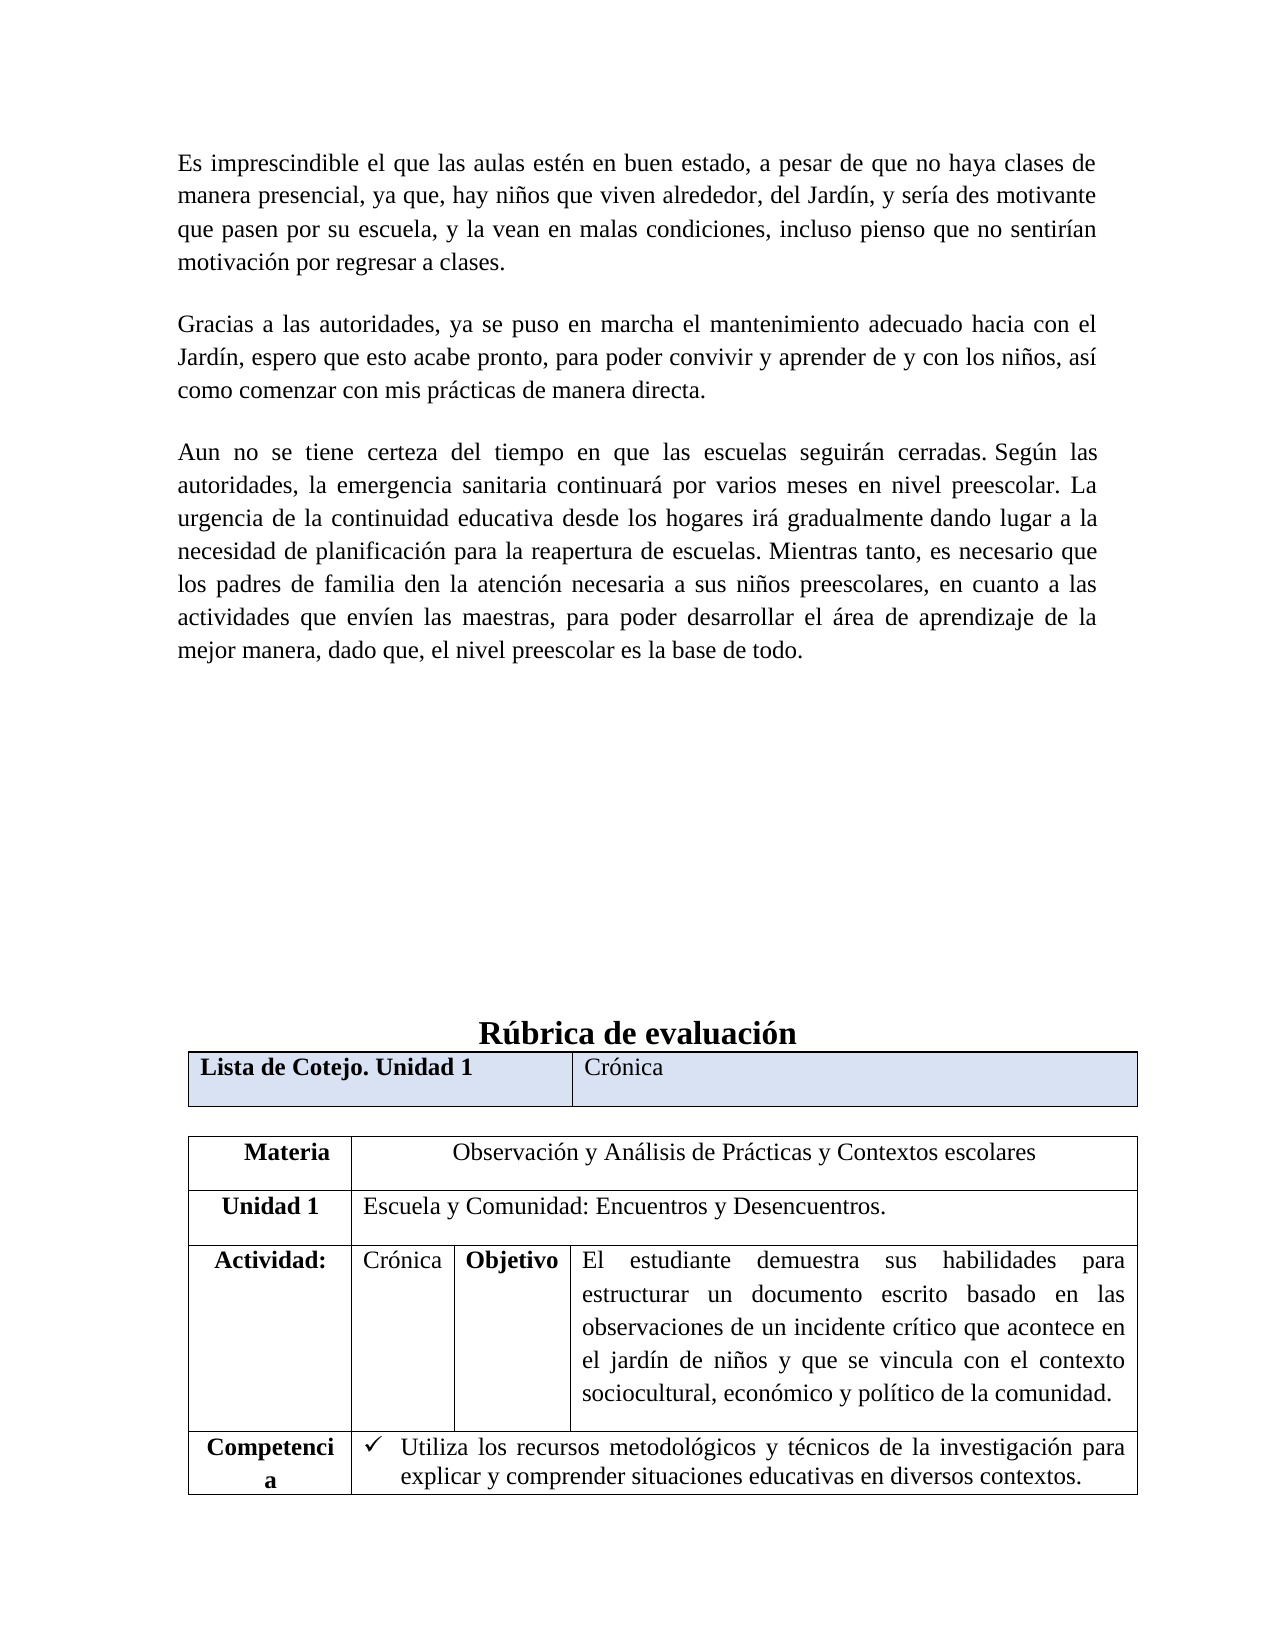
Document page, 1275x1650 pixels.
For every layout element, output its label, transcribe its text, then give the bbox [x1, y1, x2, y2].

table_cell Crónica [352, 1246, 454, 1431]
text Rúbrica de evaluación [177, 1013, 1098, 1051]
text Es imprescindible el que las aulas estén en buen estado, a pesar de que no haya clases de manera presencial, ya que, hay niños que viven alrededor, del Jardín, y sería des motivante que pasen por su escuela, y la vean en malas condiciones, incluso pienso que no sentirían motivación por regresar a clases. [177, 242, 1098, 275]
table_cell Unidad 1 [189, 1191, 351, 1244]
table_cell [352, 1432, 1137, 1494]
table_header Lista de Cotejo. Unidad 1 [189, 1053, 572, 1106]
table_cell Actividad: [189, 1246, 351, 1431]
text Gracias a las autoridades, ya se puso en marcha el mantenimiento adecuado hacia con el Jardín, espero que esto acabe pronto, para poder convivir y aprender de y con los niños, así como comenzar con mis prácticas de manera directa. [177, 371, 1098, 404]
table_header Materia [189, 1137, 351, 1190]
table_cell Competencia [189, 1432, 351, 1494]
table_header Crónica [573, 1053, 1137, 1106]
table_cell El estudiante demuestra sus habilidades para estructurar un documento escrito basado en las observaciones de un incidente crítico que acontece en el jardín de niños y que se vincula con el contexto sociocultural, económico y político de la comunidad. [571, 1246, 1137, 1431]
table_cell Escuela y Comunidad: Encuentros y Desencuentros. [352, 1191, 1137, 1244]
table_header Observación y Análisis de Prácticas y Contextos escolares [352, 1137, 1137, 1190]
table_cell Objetivo [455, 1246, 570, 1431]
